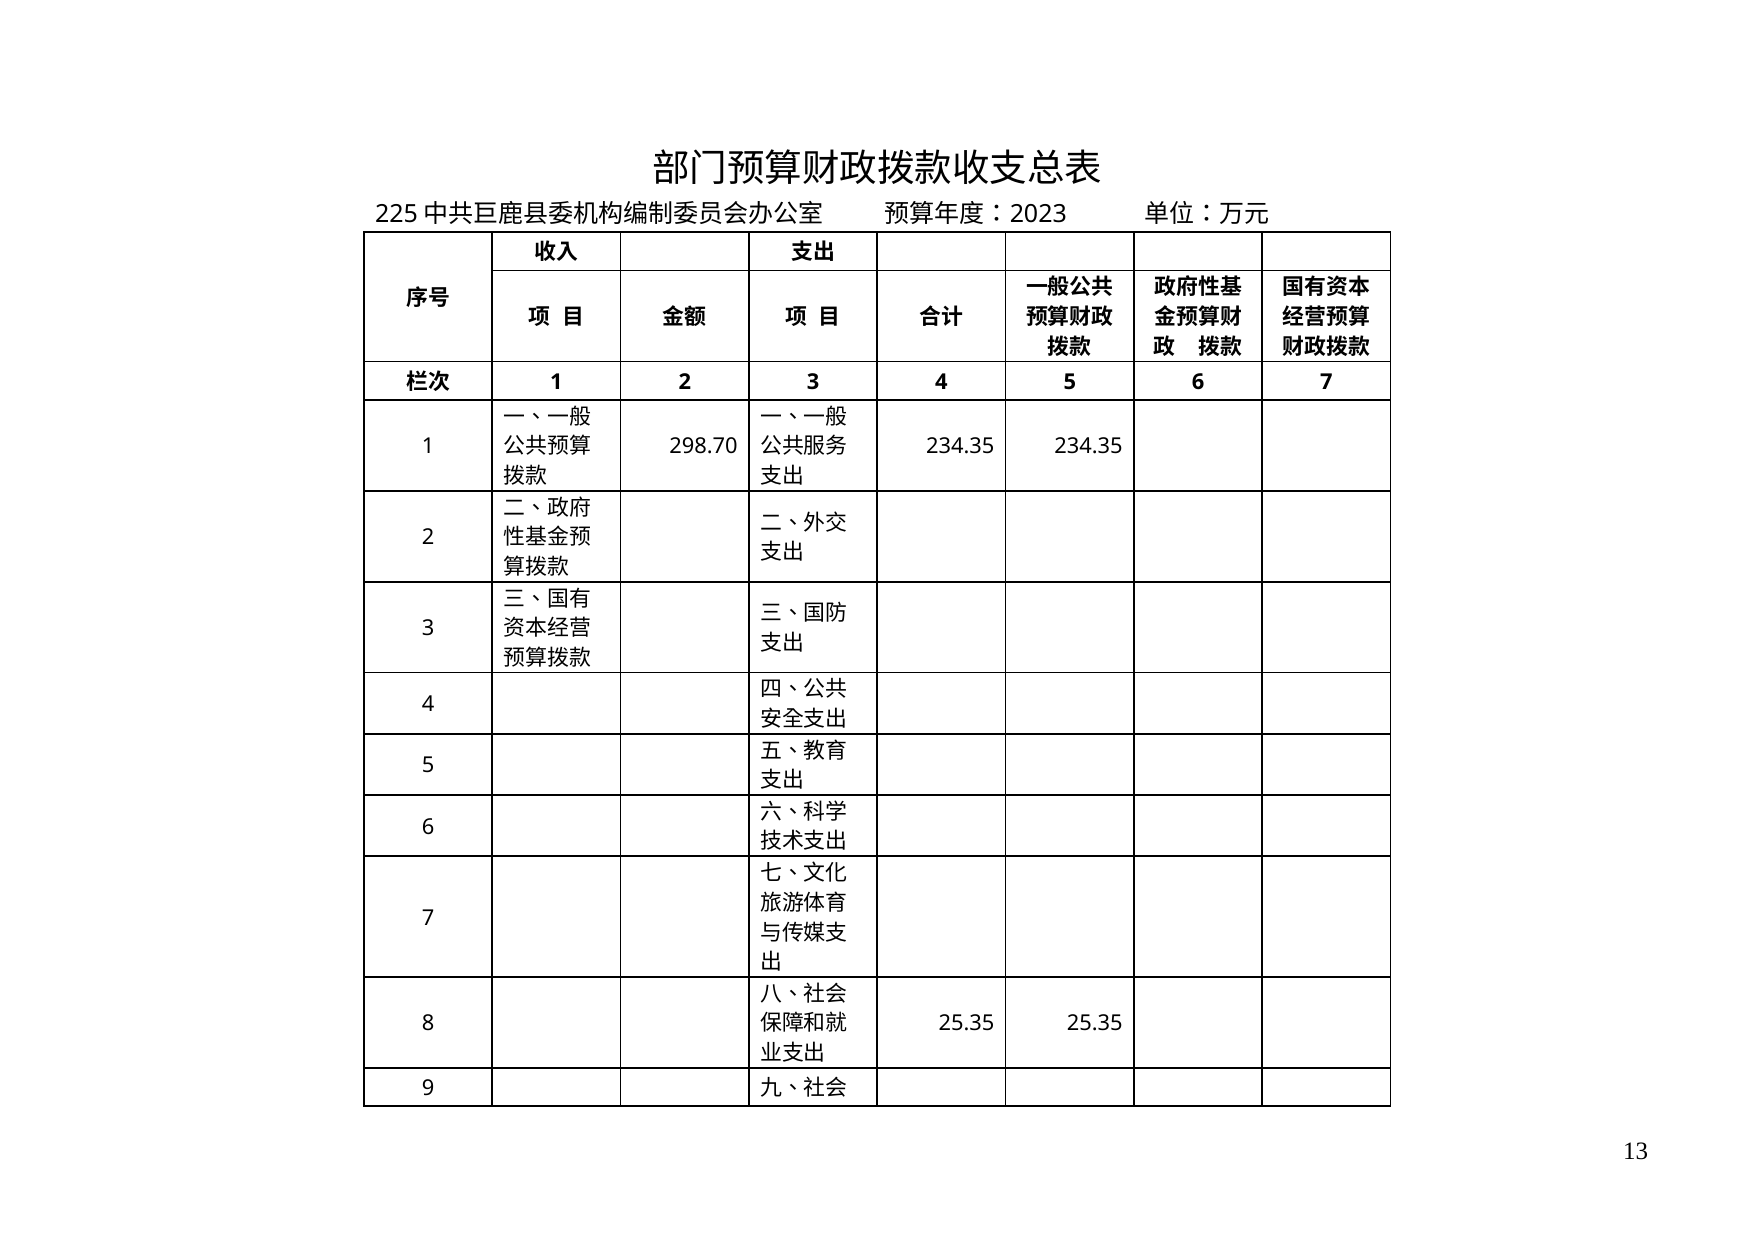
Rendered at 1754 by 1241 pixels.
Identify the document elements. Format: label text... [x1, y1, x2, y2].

table_cell [1006, 673, 1133, 733]
table_cell 合计 [878, 271, 1005, 361]
table_cell 2 [365, 492, 491, 581]
table_cell [621, 857, 748, 976]
table_cell [1263, 583, 1390, 672]
table_cell [1263, 857, 1390, 976]
table_cell 国有资本经营预算财政拨款 [1263, 271, 1390, 361]
table_cell [493, 1069, 620, 1105]
table_cell [621, 1069, 748, 1105]
table_cell 一、一般公共服务支出 [750, 401, 876, 490]
table_cell [1006, 1069, 1133, 1105]
table_cell [878, 583, 1005, 672]
table_cell [621, 233, 748, 270]
table_cell [1263, 673, 1390, 733]
table_cell [1135, 233, 1261, 270]
table_cell [1263, 735, 1390, 794]
table_cell 5 [365, 735, 491, 794]
table_cell [621, 735, 748, 794]
table_cell [1006, 492, 1133, 581]
table_cell 25.35 [1006, 978, 1133, 1067]
text 部门预算财政拨款收支总表 [106, 142, 1648, 193]
table_cell 六、科学技术支出 [750, 796, 876, 855]
table_cell [621, 673, 748, 733]
table_cell [621, 492, 748, 581]
table_cell [878, 673, 1005, 733]
table_cell 二、外交支出 [750, 492, 876, 581]
table_cell 收入 [493, 233, 620, 270]
table_cell 25.35 [878, 978, 1005, 1067]
table_cell [1135, 857, 1261, 976]
table_cell 八、社会保障和就业支出 [750, 978, 876, 1067]
table_cell [1263, 401, 1390, 490]
table_cell 栏次 [365, 362, 491, 399]
table_cell 5 [1006, 362, 1133, 399]
table_cell 298.70 [621, 401, 748, 490]
table_cell 五、教育支出 [750, 735, 876, 794]
table_cell 6 [365, 796, 491, 855]
table_cell 项 目 [750, 271, 876, 361]
table_cell 三、国有资本经营预算拨款 [493, 583, 620, 672]
table_cell 二、政府性基金预算拨款 [493, 492, 620, 581]
table_cell 金额 [621, 271, 748, 361]
table_cell 234.35 [1006, 401, 1133, 490]
table_cell [1135, 401, 1261, 490]
table_cell [878, 735, 1005, 794]
table_cell [493, 796, 620, 855]
table_cell [878, 796, 1005, 855]
table_cell 政府性基金预算财政 拨款 [1135, 271, 1261, 361]
table_cell [1263, 978, 1390, 1067]
table_cell 7 [1263, 362, 1390, 399]
table_cell [1135, 492, 1261, 581]
table_cell 8 [365, 978, 491, 1067]
table_cell 4 [365, 673, 491, 733]
table_cell [1263, 492, 1390, 581]
table_cell [878, 492, 1005, 581]
table_cell [493, 978, 620, 1067]
table_cell [1135, 796, 1261, 855]
table_cell [1263, 233, 1390, 270]
table_cell [1135, 673, 1261, 733]
table_cell [1006, 857, 1133, 976]
table_cell [1263, 796, 1390, 855]
table_cell [1263, 1069, 1390, 1105]
table_cell 9 [365, 1069, 491, 1105]
table_cell 四、公共安全支出 [750, 673, 876, 733]
table_cell [1135, 978, 1261, 1067]
table_cell [493, 673, 620, 733]
table_cell [1006, 233, 1133, 270]
table_cell 一、一般公共预算拨款 [493, 401, 620, 490]
table_cell [1135, 583, 1261, 672]
table_cell 九、社会保险基金支出 [750, 1069, 876, 1105]
table_cell [621, 583, 748, 672]
table_cell [1135, 1069, 1261, 1105]
table_cell [1006, 583, 1133, 672]
table_cell [493, 735, 620, 794]
table_cell 3 [365, 583, 491, 672]
table_cell [493, 857, 620, 976]
table_cell [1006, 735, 1133, 794]
table_cell 1 [493, 362, 620, 399]
table_cell 6 [1135, 362, 1261, 399]
table_cell [621, 796, 748, 855]
table_cell [621, 978, 748, 1067]
table_cell 序号 [365, 233, 491, 361]
table_header 225中共巨鹿县委机构编制委员会办公室 预算年度：2023 单位：万元 [365, 195, 1390, 231]
table_cell 2 [621, 362, 748, 399]
table_cell [878, 1069, 1005, 1105]
table_cell 234.35 [878, 401, 1005, 490]
table_cell [878, 233, 1005, 270]
table_cell 三、国防支出 [750, 583, 876, 672]
table_cell 4 [878, 362, 1005, 399]
table_cell 支出 [750, 233, 876, 270]
table_cell 项 目 [493, 271, 620, 361]
table_cell [1135, 735, 1261, 794]
table_cell [878, 857, 1005, 976]
table_cell 1 [365, 401, 491, 490]
table_cell 七、文化旅游体育与传媒支出 [750, 857, 876, 976]
table_cell 一般公共预算财政拨款 [1006, 271, 1133, 361]
table_cell 7 [365, 857, 491, 976]
table_cell 3 [750, 362, 876, 399]
table_cell [1006, 796, 1133, 855]
